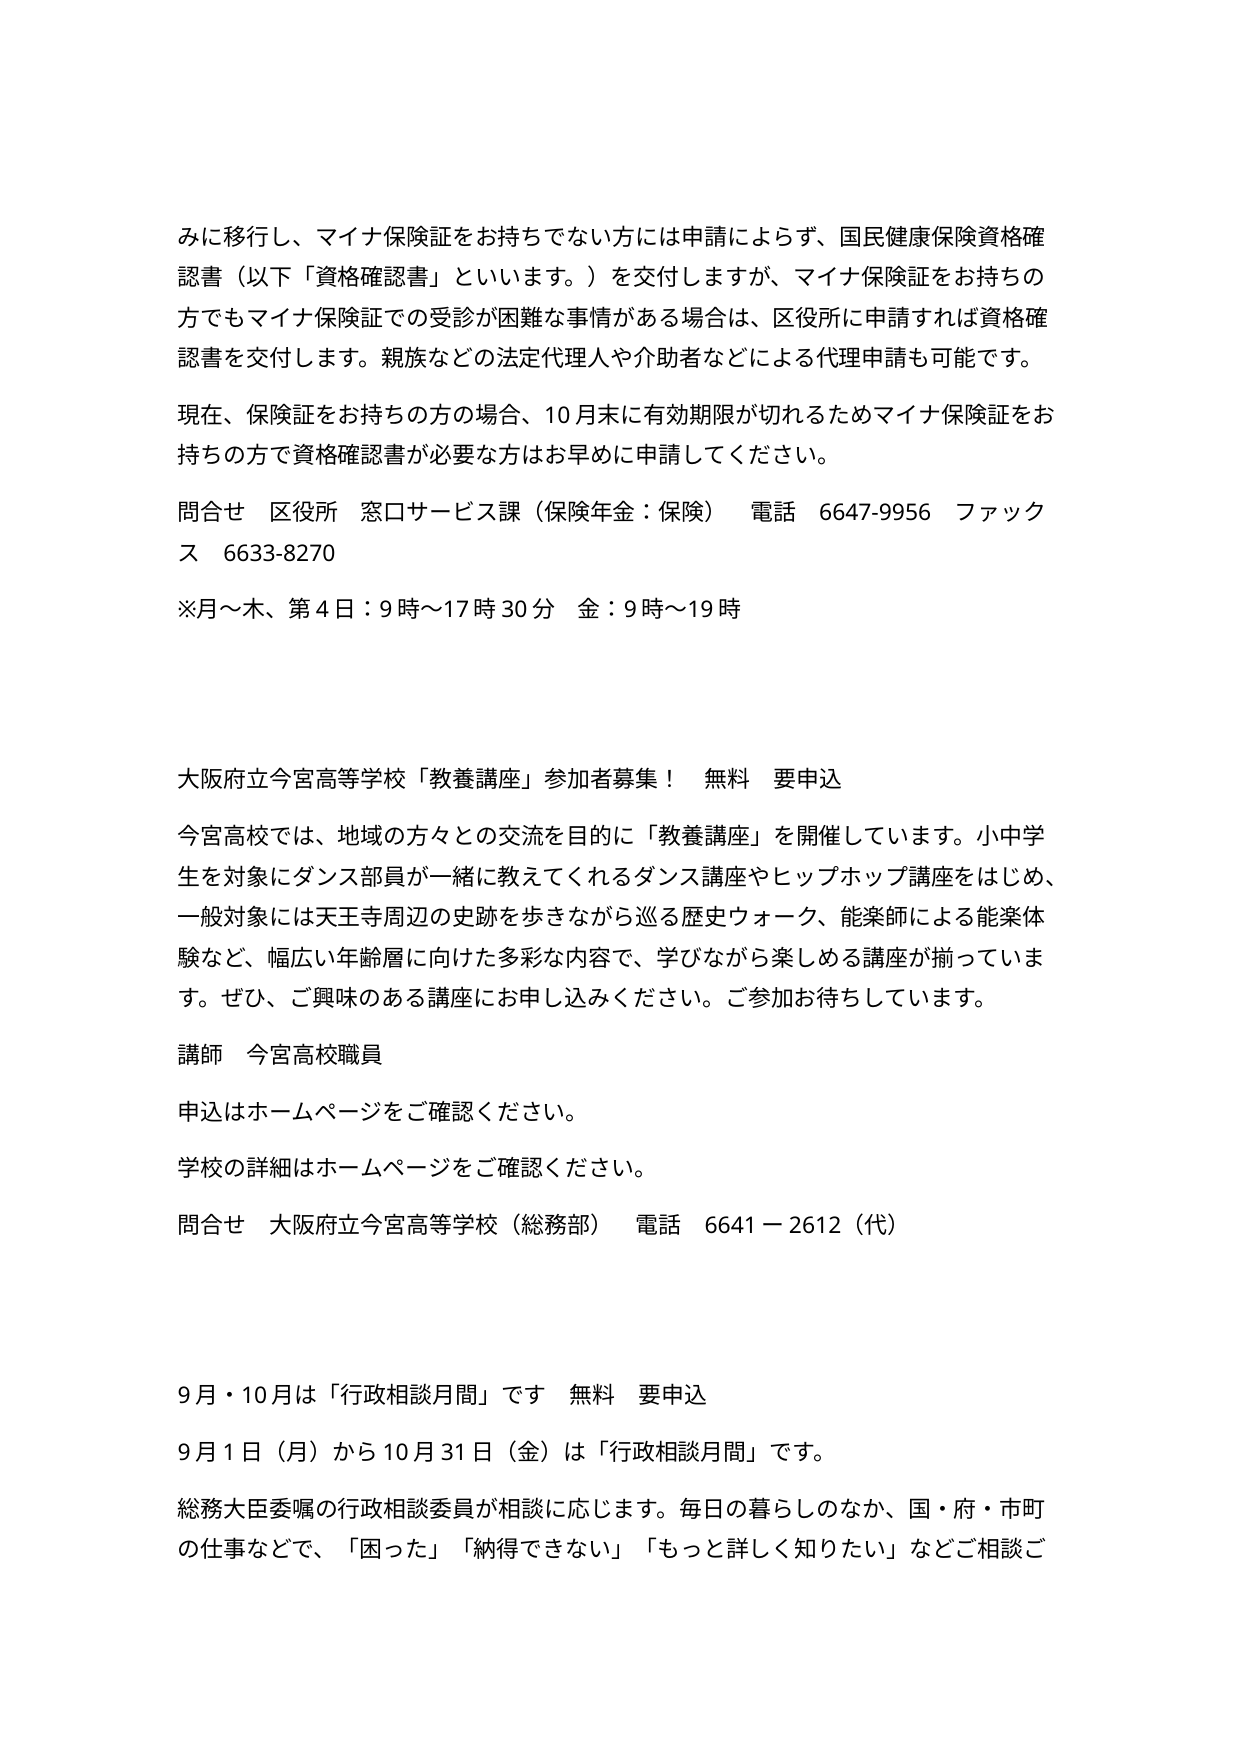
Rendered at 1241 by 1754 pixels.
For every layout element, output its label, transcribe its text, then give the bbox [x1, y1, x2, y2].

text 問合せ 大阪府立今宮高等学校（総務部） 電話 6641ー2612（代） [177, 1205, 1063, 1242]
text 現在、保険証をお持ちの方の場合、10月末に有効期限が切れるためマイナ保険証をお持ちの方で資格確認書が必要な方はお早めに申請してください。 [177, 395, 1063, 473]
text ※月～木、第4日：9時～17時30分 金：9時～19時 [177, 589, 1063, 627]
text 申込はホームページをご確認ください。 [177, 1091, 1063, 1129]
text 講師 今宮高校職員 [177, 1034, 1063, 1072]
text 今宮高校では、地域の方々との交流を目的に「教養講座」を開催しています。小中学生を対象にダンス部員が一緒に教えてくれるダンス講座やヒップホップ講座をはじめ、一般対象には天王寺周辺の史跡を歩きながら巡る歴史ウォーク、能楽師による能楽体験など、幅広い年齢層に向けた多彩な内容で、学びながら楽しめる講座が揃っています。ぜひ、ご興味のある講座にお申し込みください。ご参加お待ちしています。 [177, 816, 1063, 1015]
text 学校の詳細はホームページをご確認ください。 [177, 1148, 1063, 1186]
text 9月・10月は「行政相談月間」です 無料 要申込 [177, 1375, 1063, 1412]
text 9月1日（月）から10月31日（金）は「行政相談月間」です。 [177, 1432, 1063, 1469]
text 大阪府立今宮高等学校「教養講座」参加者募集！ 無料 要申込 [177, 759, 1063, 797]
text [177, 1488, 1063, 1566]
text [177, 217, 1063, 376]
text 問合せ 区役所 窓口サービス課（保険年金：保険） 電話 6647-9956 ファックス 6633-8270 [177, 492, 1063, 570]
